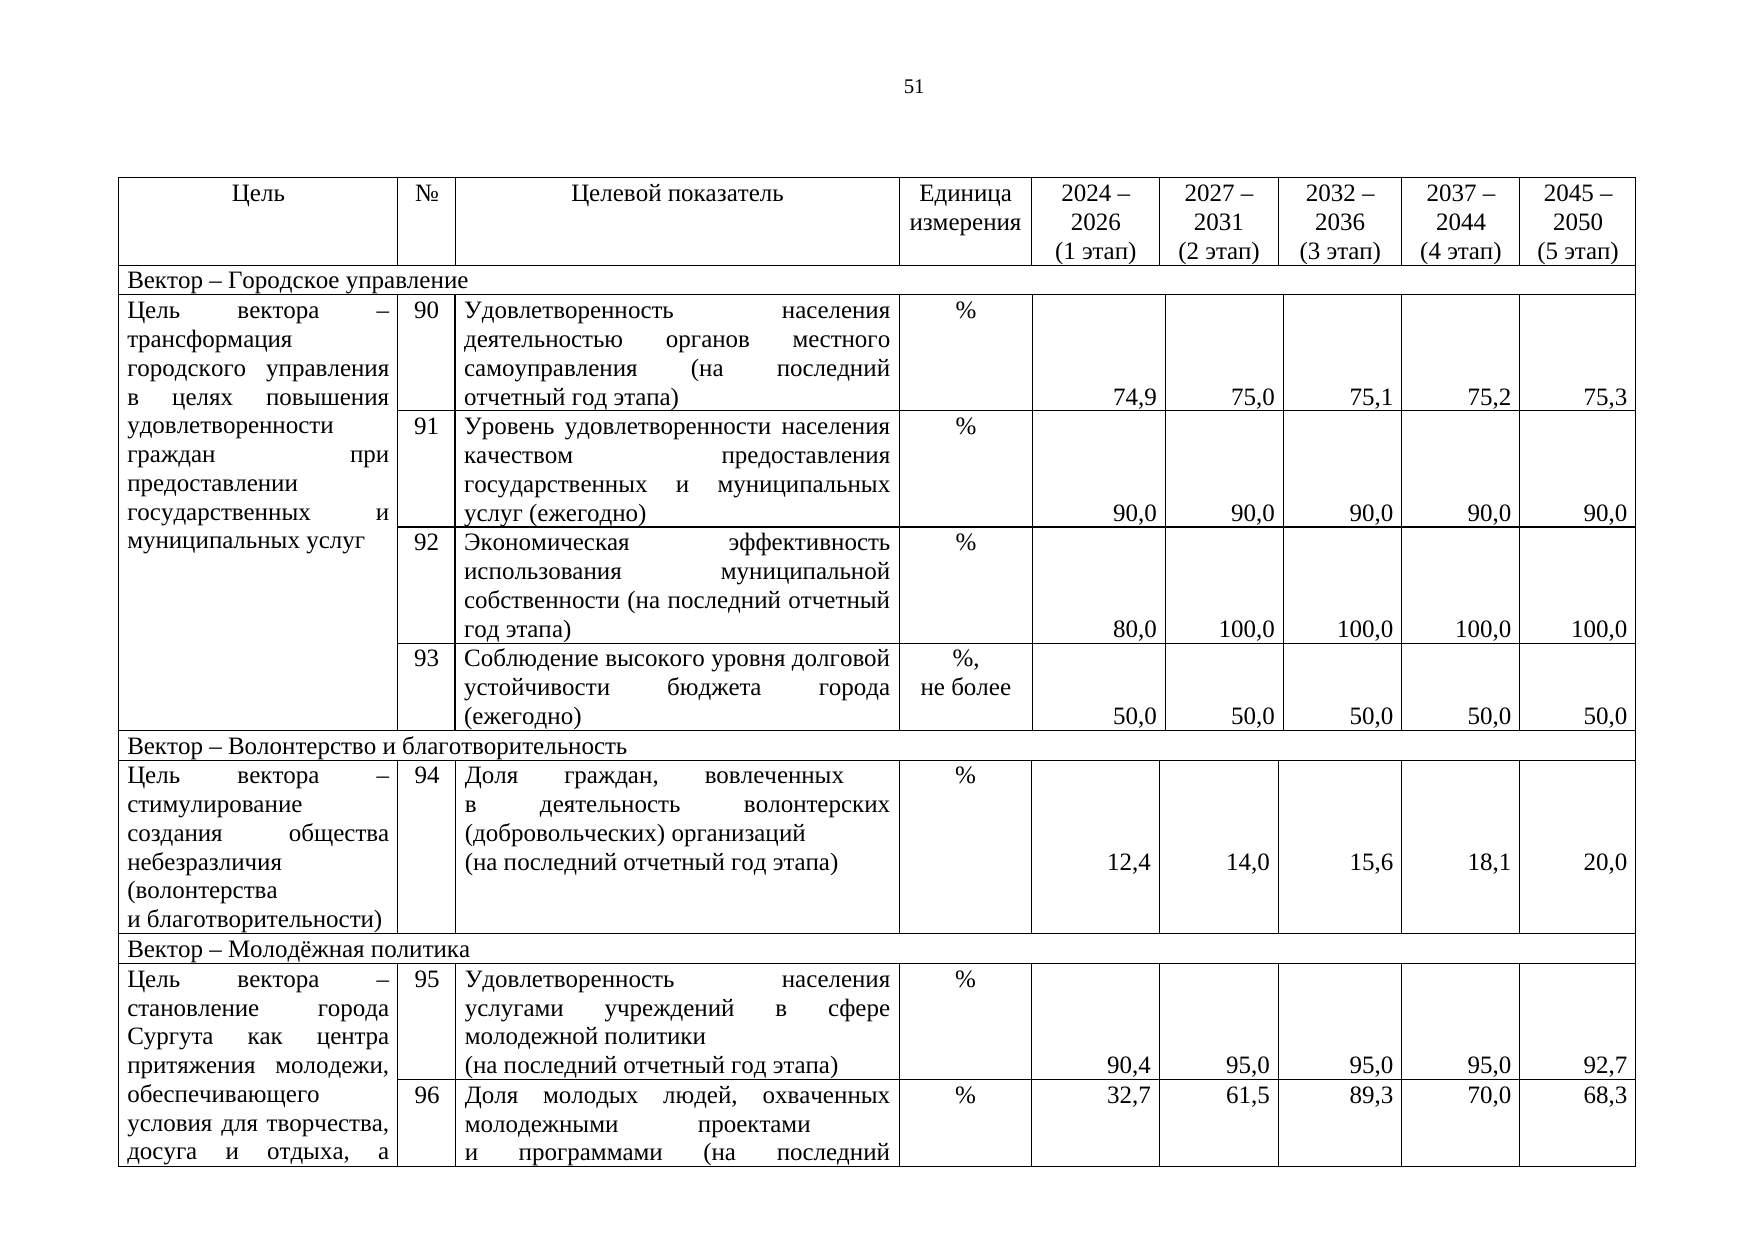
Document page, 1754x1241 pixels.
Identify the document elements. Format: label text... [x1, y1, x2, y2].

table_cell 89,3 [1279, 1080, 1401, 1166]
table_cell % [900, 295, 1032, 410]
table_cell Удовлетворенность населения деятельностью органов местного самоуправления (на последний отчетный год этапа) [456, 295, 899, 410]
table_cell % [900, 411, 1032, 526]
table_header 2024 – 2026 (1 этап) [1032, 178, 1159, 264]
table_cell 74,9 [1033, 295, 1165, 410]
table_cell 75,0 [1166, 295, 1283, 410]
table_cell 61,5 [1160, 1080, 1278, 1166]
table_cell 91 [398, 411, 454, 526]
table_cell 75,2 [1402, 295, 1519, 410]
table_cell 95,0 [1160, 964, 1278, 1079]
table_cell 80,0 [1033, 528, 1165, 642]
table_cell Экономическая эффективность использования муниципальной собственности (на последний отчетный год этапа) [456, 528, 899, 642]
table_header Единица измерения [900, 178, 1031, 264]
table_cell 95,0 [1402, 964, 1519, 1079]
table_cell 95,0 [1279, 964, 1401, 1079]
table_cell % [900, 1080, 1031, 1166]
table_header 2045 – 2050 (5 этап) [1520, 178, 1635, 264]
table_cell Доля граждан, вовлеченных в деятельность волонтерских (добровольческих) организаций (на последний отчетный год этапа) [456, 761, 899, 933]
table_cell 75,3 [1520, 295, 1635, 410]
table_cell 90,0 [1166, 411, 1283, 526]
table_cell 32,7 [1032, 1080, 1159, 1166]
table_cell 90,0 [1402, 411, 1519, 526]
table_cell 92 [398, 528, 454, 642]
table_cell Уровень удовлетворенности населения качеством предоставления государственных и муниципальных услуг (ежегодно) [456, 411, 899, 526]
table_cell 93 [398, 644, 454, 730]
table_cell 100,0 [1166, 528, 1283, 642]
table_cell 50,0 [1402, 644, 1519, 730]
table_cell 94 [398, 761, 455, 933]
table_cell Цель вектора – становление города Сургута как центра притяжения молодежи, обеспечивающего условия для творчества, досуга и отдыха, а также возможности самореализации в любом возрасте [119, 964, 397, 1166]
table_cell 100,0 [1402, 528, 1519, 642]
table_cell 50,0 [1284, 644, 1401, 730]
table_header 2027 – 2031 (2 этап) [1160, 178, 1278, 264]
table_cell 75,1 [1284, 295, 1401, 410]
table_cell Соблюдение высокого уровня долговой устойчивости бюджета города (ежегодно) [456, 644, 899, 730]
table_cell 15,6 [1279, 761, 1401, 933]
table_cell 68,3 [1520, 1080, 1635, 1166]
table_cell 92,7 [1520, 964, 1635, 1079]
table_cell 100,0 [1520, 528, 1635, 642]
table_cell Вектор – Волонтерство и благотворительность [119, 731, 1635, 759]
table_header Цель [119, 178, 397, 264]
table_cell % [900, 964, 1031, 1079]
table_cell 50,0 [1033, 644, 1165, 730]
table_cell % [900, 528, 1032, 642]
table_cell 14,0 [1160, 761, 1278, 933]
table_cell Вектор – Городское управление [119, 266, 1635, 294]
table_cell 50,0 [1520, 644, 1635, 730]
table_cell 20,0 [1520, 761, 1635, 933]
table_cell 50,0 [1166, 644, 1283, 730]
table_cell Цель вектора – стимулирование создания общества небезразличия (волонтерства и благотворительности) [119, 761, 397, 933]
table_cell 100,0 [1284, 528, 1401, 642]
table_cell 90,0 [1033, 411, 1165, 526]
table_header № [398, 178, 455, 264]
table_cell 90 [398, 295, 454, 410]
table_cell 18,1 [1402, 761, 1519, 933]
table_cell 90,0 [1520, 411, 1635, 526]
table_header 2032 – 2036 (3 этап) [1279, 178, 1401, 264]
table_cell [456, 1080, 899, 1166]
table_header 2037 – 2044 (4 этап) [1402, 178, 1519, 264]
table_cell 90,0 [1284, 411, 1401, 526]
table_cell Вектор – Молодёжная политика [119, 934, 1635, 963]
table_cell Удовлетворенность населения услугами учреждений в сфере молодежной политики (на последний отчетный год этапа) [456, 964, 899, 1079]
table_cell %, не более [900, 644, 1032, 730]
table_cell 95 [398, 964, 455, 1079]
table_cell 12,4 [1032, 761, 1159, 933]
table_header Целевой показатель [456, 178, 899, 264]
table_cell Цель вектора – трансформация городского управления в целях повышения удовлетворенности граждан при предоставлении государственных и муниципальных услуг [119, 295, 397, 730]
table_cell 70,0 [1402, 1080, 1519, 1166]
table_cell 90,4 [1032, 964, 1159, 1079]
table_cell 96 [398, 1080, 455, 1166]
table_cell % [900, 761, 1031, 933]
